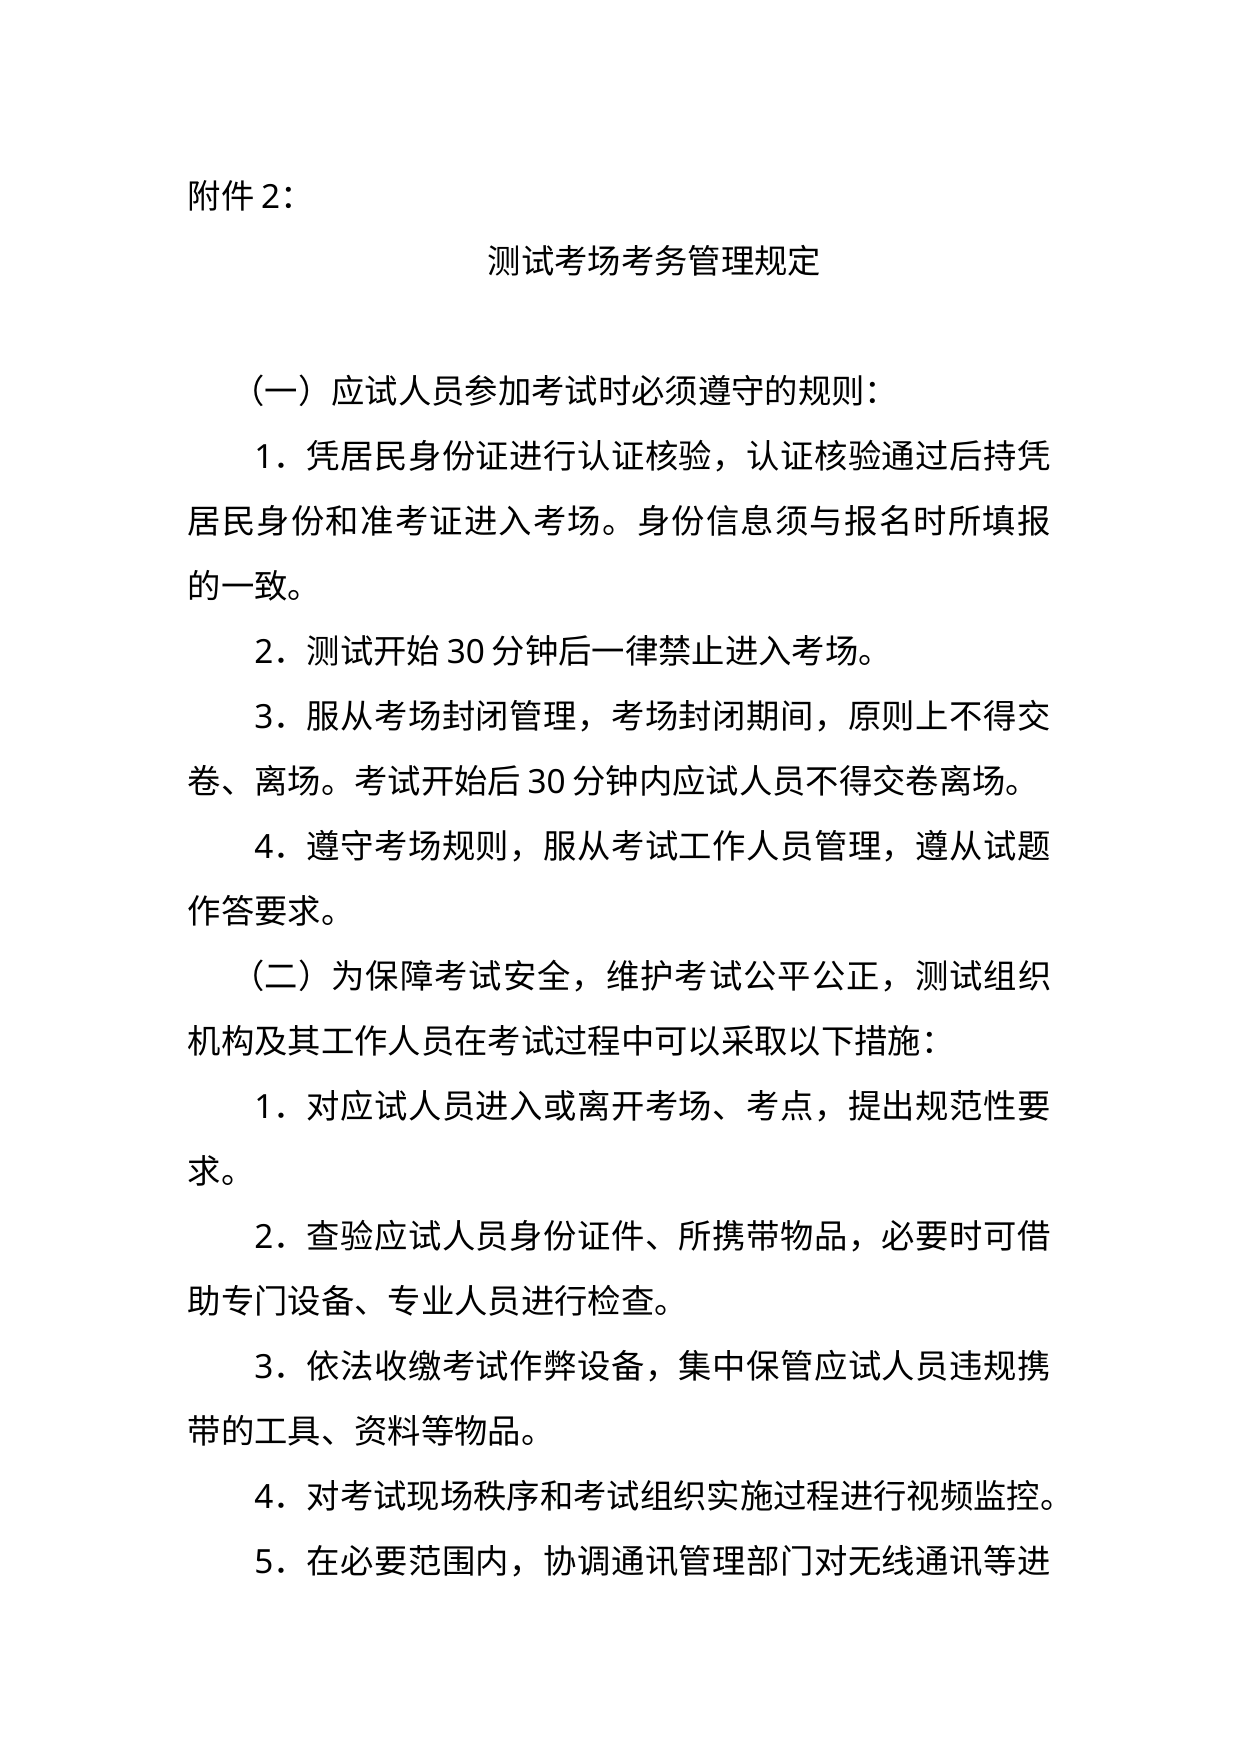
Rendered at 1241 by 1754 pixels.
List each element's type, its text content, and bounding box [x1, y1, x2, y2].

list 测试考场考务管理规定 [187, 227, 1053, 292]
list 依法收缴考试作弊设备，集中保管应试人员违规携带的工具、资料等物品。 [187, 1332, 1053, 1462]
list 对应试人员进入或离开考场、考点，提出规范性要求。 [187, 1072, 1053, 1202]
list 测试开始30分钟后一律禁止进入考场。 [187, 617, 1053, 682]
list 凭居民身份证进行认证核验，认证核验通过后持凭居民身份和准考证进入考场。身份信息须与报名时所填报的一致。 [187, 422, 1053, 617]
list 遵守考场规则，服从考试工作人员管理，遵从试题作答要求。 [187, 812, 1053, 942]
list 服从考场封闭管理，考场封闭期间，原则上不得交卷、离场。考试开始后30分钟内应试人员不得交卷离场。 [187, 682, 1053, 812]
list 附件2： [187, 162, 1053, 227]
list 为保障考试安全，维护考试公平公正，测试组织机构及其工作人员在考试过程中可以采取以下措施： [187, 942, 1053, 1072]
list 应试人员参加考试时必须遵守的规则： [187, 357, 1053, 422]
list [187, 1527, 1053, 1592]
list 查验应试人员身份证件、所携带物品，必要时可借助专门设备、专业人员进行检查。 [187, 1202, 1053, 1332]
list 对考试现场秩序和考试组织实施过程进行视频监控。 [187, 1462, 1053, 1527]
